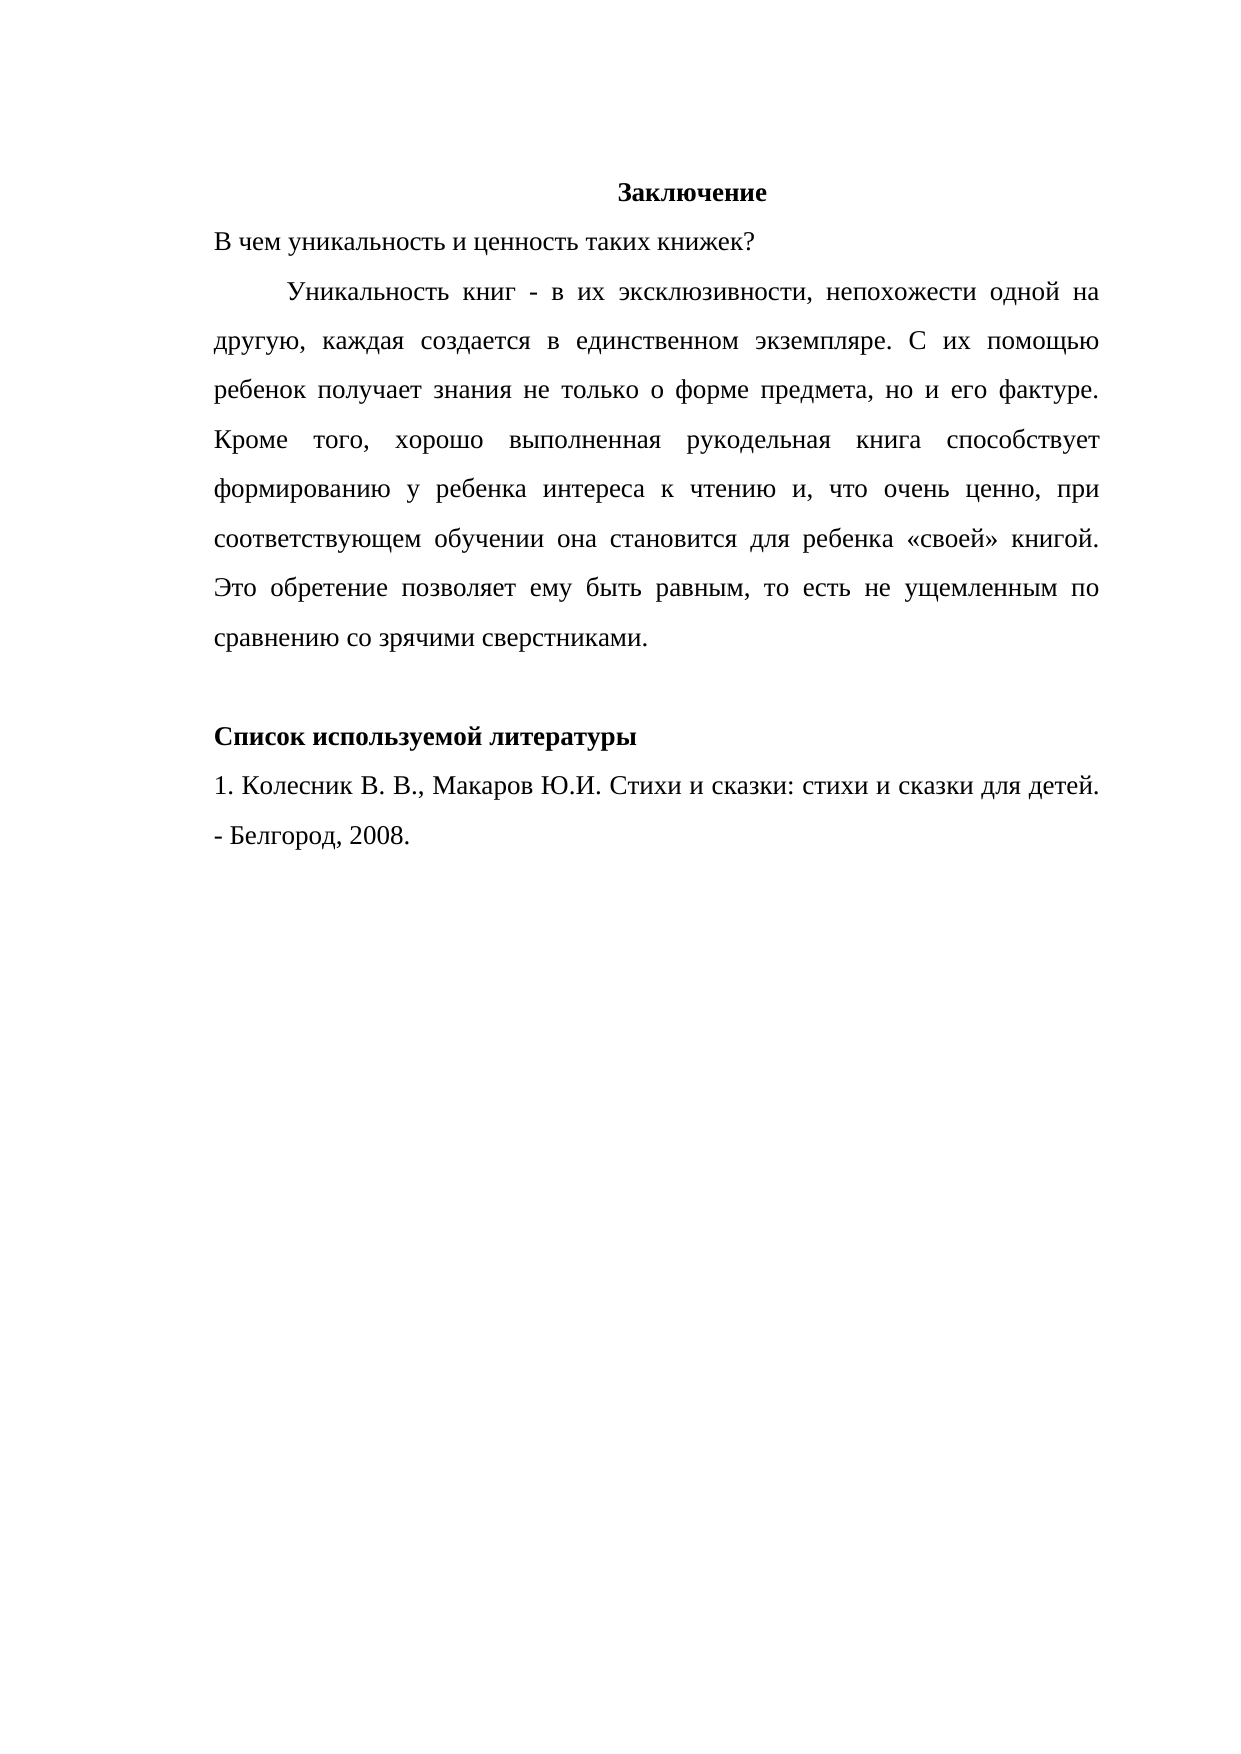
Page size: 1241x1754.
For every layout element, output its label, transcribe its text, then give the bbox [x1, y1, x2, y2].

text В чем уникальность и ценность таких книжек? [213, 211, 1102, 260]
text 1. Колесник В. В., Макаров Ю.И. Стихи и сказки: стихи и сказки для детей. - Белгород, 2008. [213, 755, 1102, 854]
text Заключение [213, 161, 1098, 211]
text Список используемой литературы [213, 706, 1102, 755]
text Уникальность книг - в их эксклюзивности, непохожести одной на другую, каждая создается в единственном экземпляре. С их помощью ребенок получает знания не только о форме предмета, но и его фактуре. Кроме того, хорошо выполненная рукодельная книга способствует формированию у ребенка интереса к чтению и, что очень ценно, при соответствующем обучении она становится для ребенка «своей» книгой. Это обретение позволяет ему быть равным, то есть не ущемленным по сравнению со зрячими сверстниками. [213, 260, 1101, 656]
